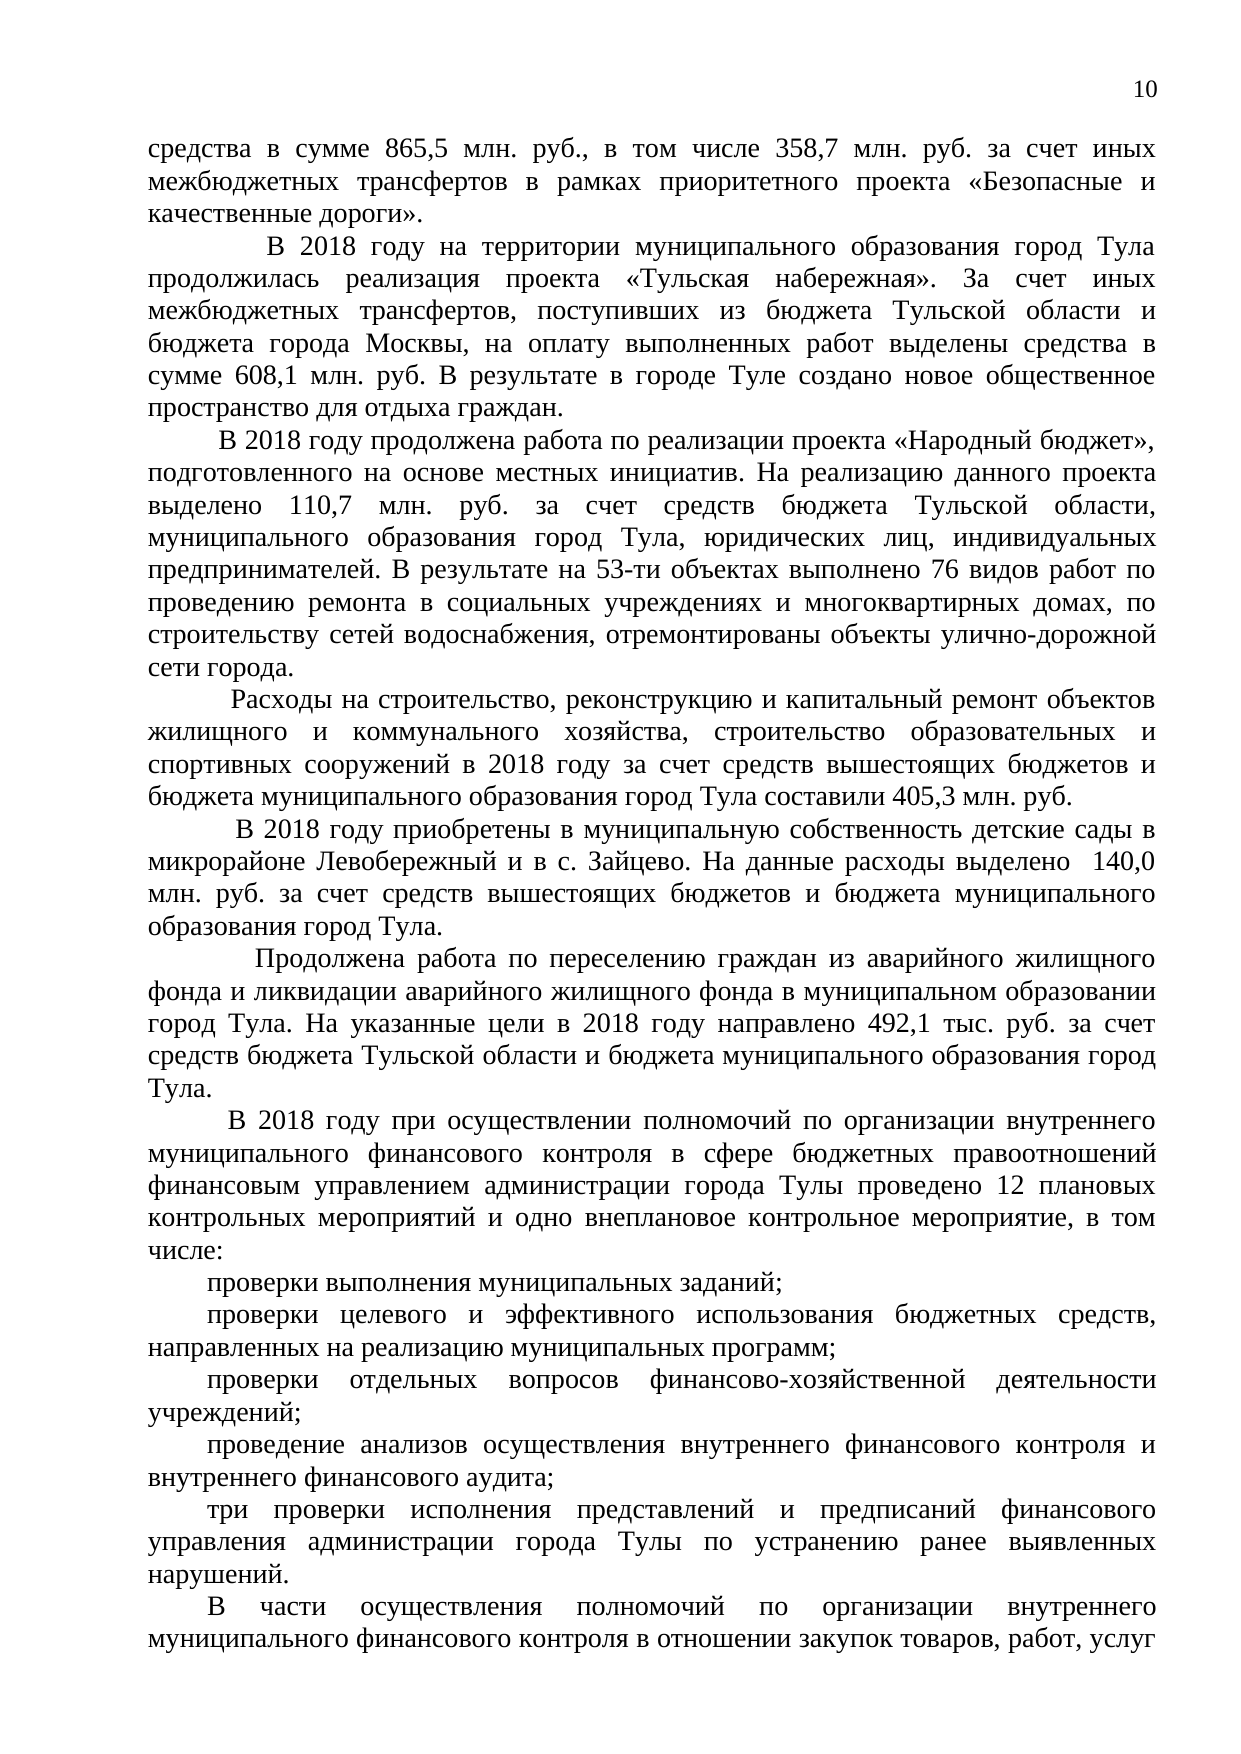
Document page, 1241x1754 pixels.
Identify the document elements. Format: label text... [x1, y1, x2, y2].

text В 2018 году приобретены в муниципальную собственность детские сады в микрорайоне Левобережный и в с. Зайцево. На данные расходы выделено 140,0 млн. руб. за счет средств вышестоящих бюджетов и бюджета муниципального образования город Тула. [148, 812, 1157, 941]
text проверки отдельных вопросов финансово-хозяйственной деятельности учреждений; [148, 1362, 1157, 1427]
text Продолжена работа по переселению граждан из аварийного жилищного фонда и ликвидации аварийного жилищного фонда в муниципальном образовании город Тула. На указанные цели в 2018 году направлено 492,1 тыс. руб. за счет средств бюджета Тульской области и бюджета муниципального образования город Тула. [148, 941, 1157, 1103]
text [148, 1589, 1157, 1654]
text проверки выполнения муниципальных заданий; [148, 1265, 1157, 1298]
text В 2018 году на территории муниципального образования город Тула продолжилась реализация проекта «Тульская набережная». За счет иных межбюджетных трансфертов, поступивших из бюджета Тульской области и бюджета города Москвы, на оплату выполненных работ выделены средства в сумме 608,1 млн. руб. В результате в городе Туле создано новое общественное пространство для отдыха граждан. [148, 228, 1157, 423]
text проведение анализов осуществления внутреннего финансового контроля и внутреннего финансового аудита; [148, 1427, 1157, 1492]
text Расходы на строительство, реконструкцию и капитальный ремонт объектов жилищного и коммунального хозяйства, строительство образовательных и спортивных сооружений в 2018 году за счет средств вышестоящих бюджетов и бюджета муниципального образования город Тула составили 405,3 млн. руб. [148, 682, 1157, 812]
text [148, 131, 1157, 228]
text проверки целевого и эффективного использования бюджетных средств, направленных на реализацию муниципальных программ; [148, 1298, 1157, 1362]
text В 2018 году продолжена работа по реализации проекта «Народный бюджет», подготовленного на основе местных инициатив. На реализацию данного проекта выделено 110,7 млн. руб. за счет средств бюджета Тульской области, муниципального образования город Тула, юридических лиц, индивидуальных предпринимателей. В результате на 53-ти объектах выполнено 76 видов работ по проведению ремонта в социальных учреждениях и многоквартирных домах, по строительству сетей водоснабжения, отремонтированы объекты улично-дорожной сети города. [148, 423, 1157, 682]
text В 2018 году при осуществлении полномочий по организации внутреннего муниципального финансового контроля в сфере бюджетных правоотношений финансовым управлением администрации города Тулы проведено 12 плановых контрольных мероприятий и одно внеплановое контрольное мероприятие, в том числе: [148, 1103, 1157, 1265]
text три проверки исполнения представлений и предписаний финансового управления администрации города Тулы по устранению ранее выявленных нарушений. [148, 1492, 1157, 1589]
